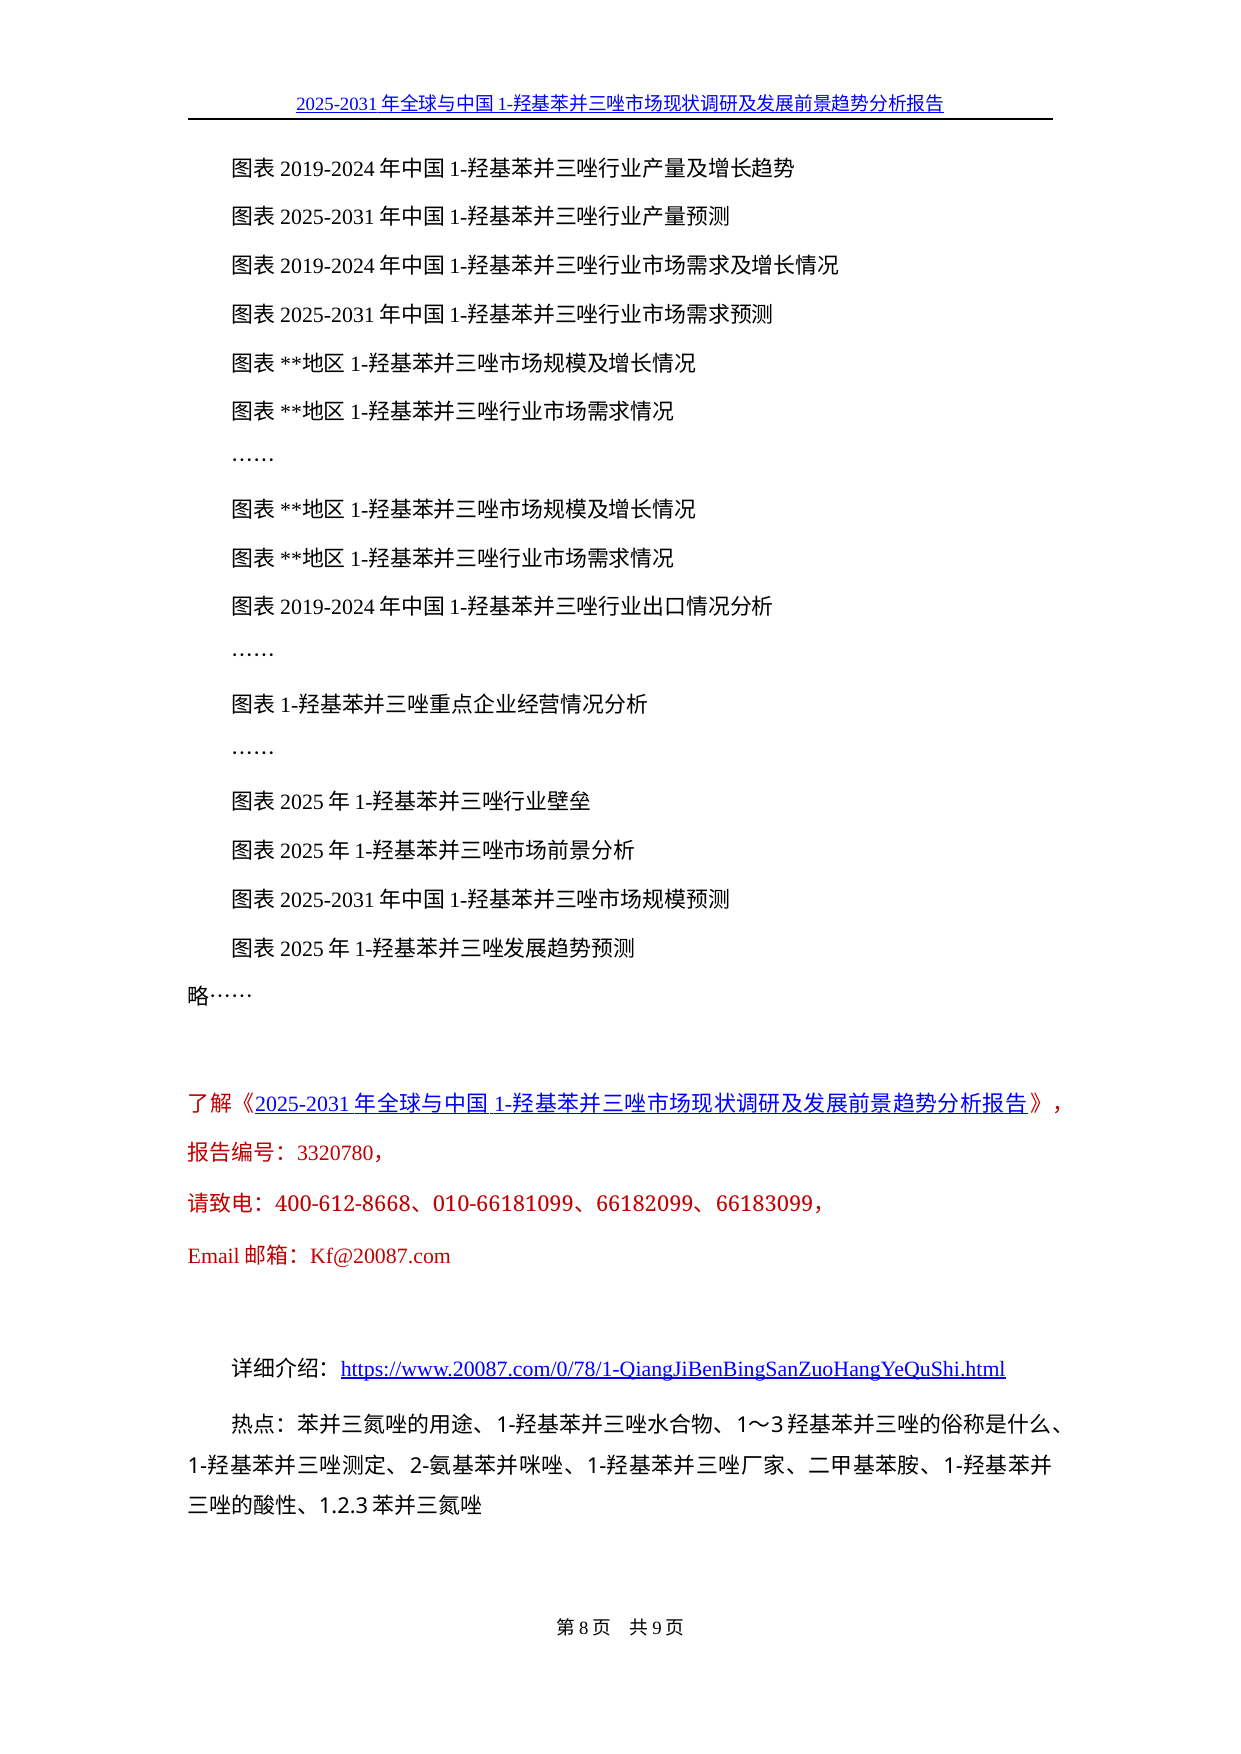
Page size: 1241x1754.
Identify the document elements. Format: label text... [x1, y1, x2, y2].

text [187, 150, 1053, 1011]
text 请致电：400-612-8668、010-66181099、66182099、66183099， [187, 1186, 1053, 1218]
text 热点：苯并三氮唑的用途、1-羟基苯并三唑水合物、1～3羟基苯并三唑的俗称是什么、1-羟基苯并三唑测定、2-氨基苯并咪唑、1-羟基苯并三唑厂家、二甲基苯胺、1-羟基苯并三唑的酸性、1.2.3苯并三氮唑 [187, 1407, 1053, 1521]
text 了解《2025-2031年全球与中国1-羟基苯并三唑市场现状调研及发展前景趋势分析报告》，报告编号：3320780， [187, 1085, 1053, 1167]
text 详细介绍：https://www.20087.com/0/78/1-QiangJiBenBingSanZuoHangYeQuShi.html [187, 1350, 1053, 1383]
text Email邮箱：Kf@20087.com [187, 1237, 1053, 1270]
